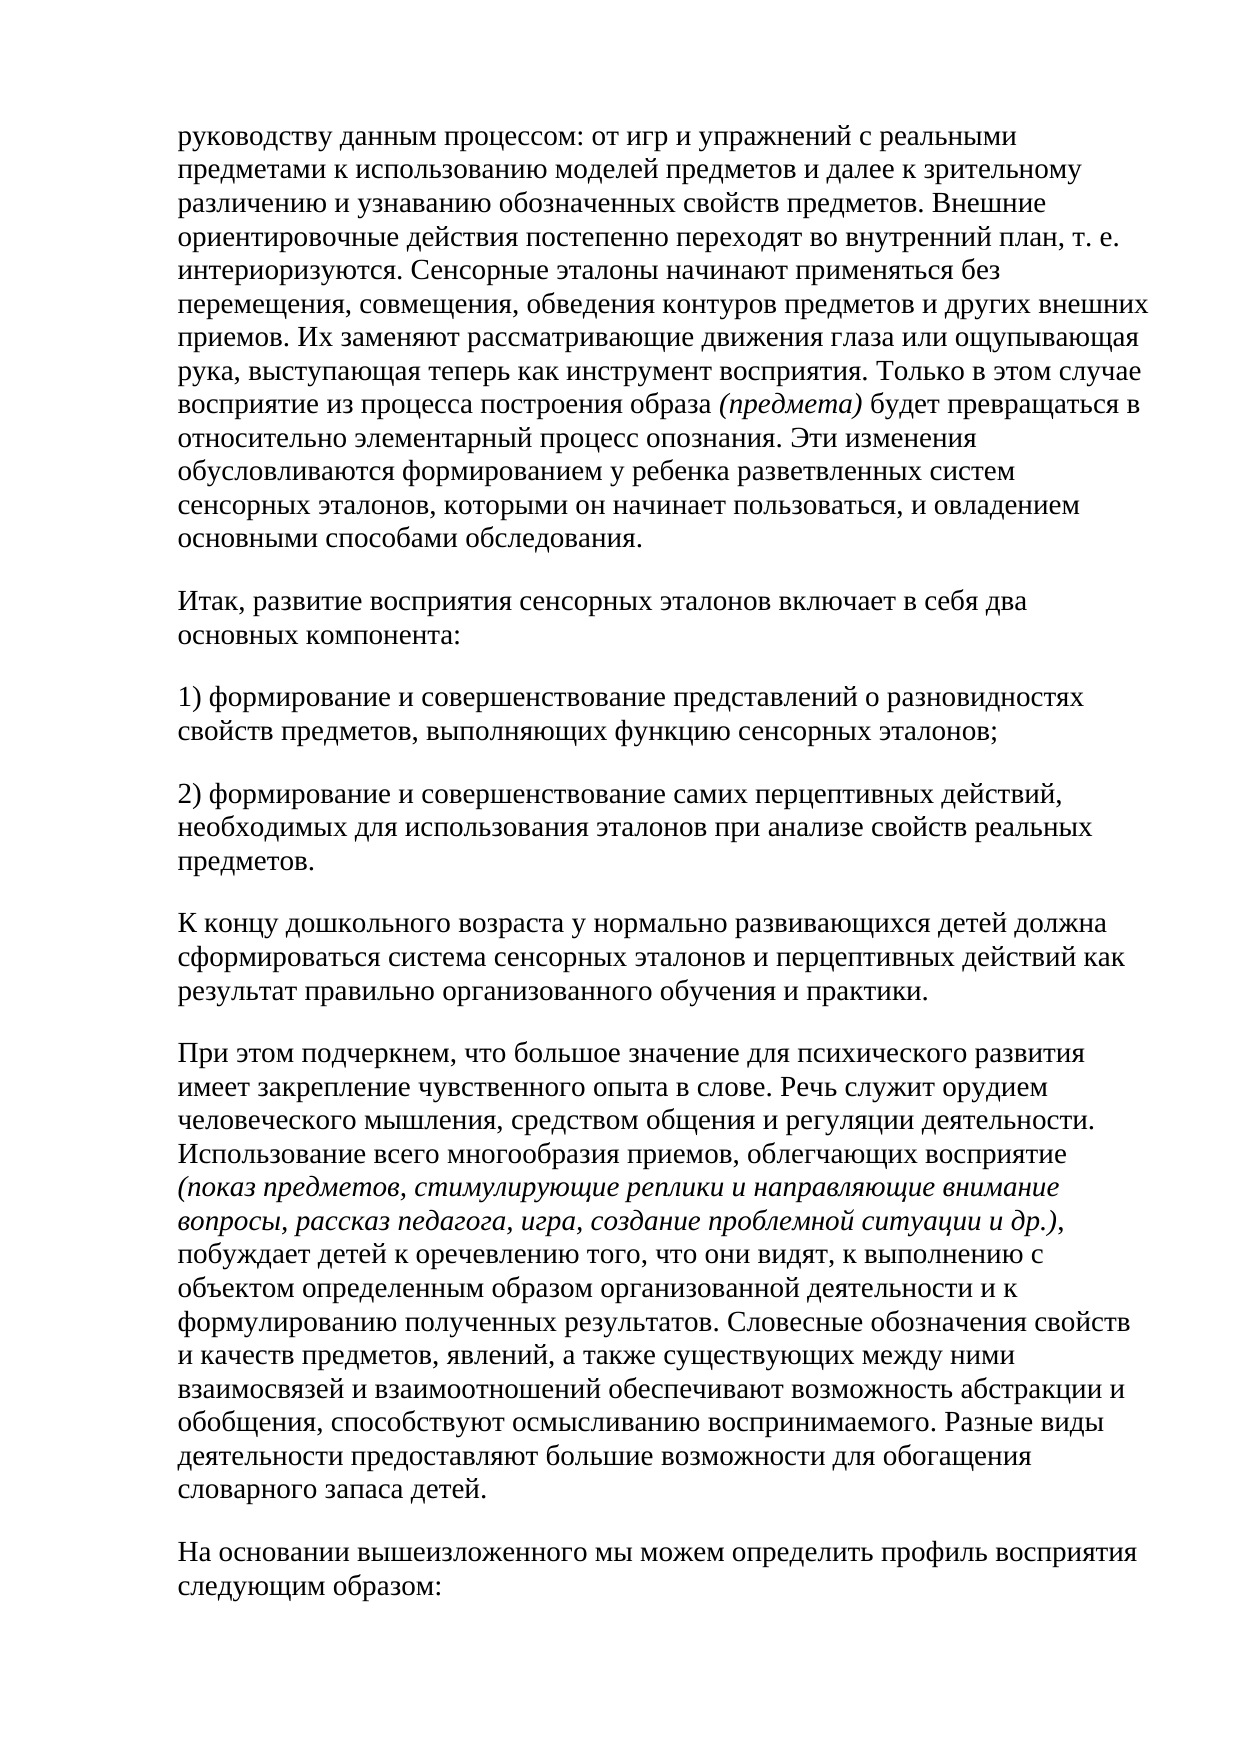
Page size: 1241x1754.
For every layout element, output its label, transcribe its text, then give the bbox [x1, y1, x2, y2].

text К концу дошкольного возраста у нормально развивающихся детей должна сформироваться система сенсорных эталонов и перцептивных действий как результат правильно организованного обучения и практики. [177, 906, 1152, 1006]
text На основании вышеизложенного мы можем определить профиль восприятия следующим образом: [177, 1534, 1152, 1601]
text 1) формирование и совершенствование представлений о разновидностях свойств предметов, выполняющих функцию сенсорных эталонов; [177, 679, 1152, 747]
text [177, 118, 1152, 554]
text Итак, развитие восприятия сенсорных эталонов включает в себя два основных компонента: [177, 583, 1152, 650]
text При этом подчеркнем, что большое значение для психического развития имеет закрепление чувственного опыта в слове. Речь служит орудием человеческого мышления, средством общения и регуляции деятельности. Использование всего многообразия приемов, облегчающих восприятие (показ предметов, стимулирующие реплики и направляющие внимание вопросы, рассказ педагога, игра, создание проблемной ситуации и др.), побуждает детей к оречевлению того, что они видят, к выполнению с объектом определенным образом организованной деятельности и к формулированию полученных результатов. Словесные обозначения свойств и качеств предметов, явлений, а также существующих между ними взаимосвязей и взаимоотношений обеспечивают возможность абстракции и обобщения, способствуют осмысливанию воспринимаемого. Разные виды деятельности предоставляют большие возможности для обогащения словарного запаса детей. [177, 1035, 1152, 1505]
text 2) формирование и совершенствование самих перцептивных действий, необходимых для использования эталонов при анализе свойств реальных предметов. [177, 776, 1152, 876]
